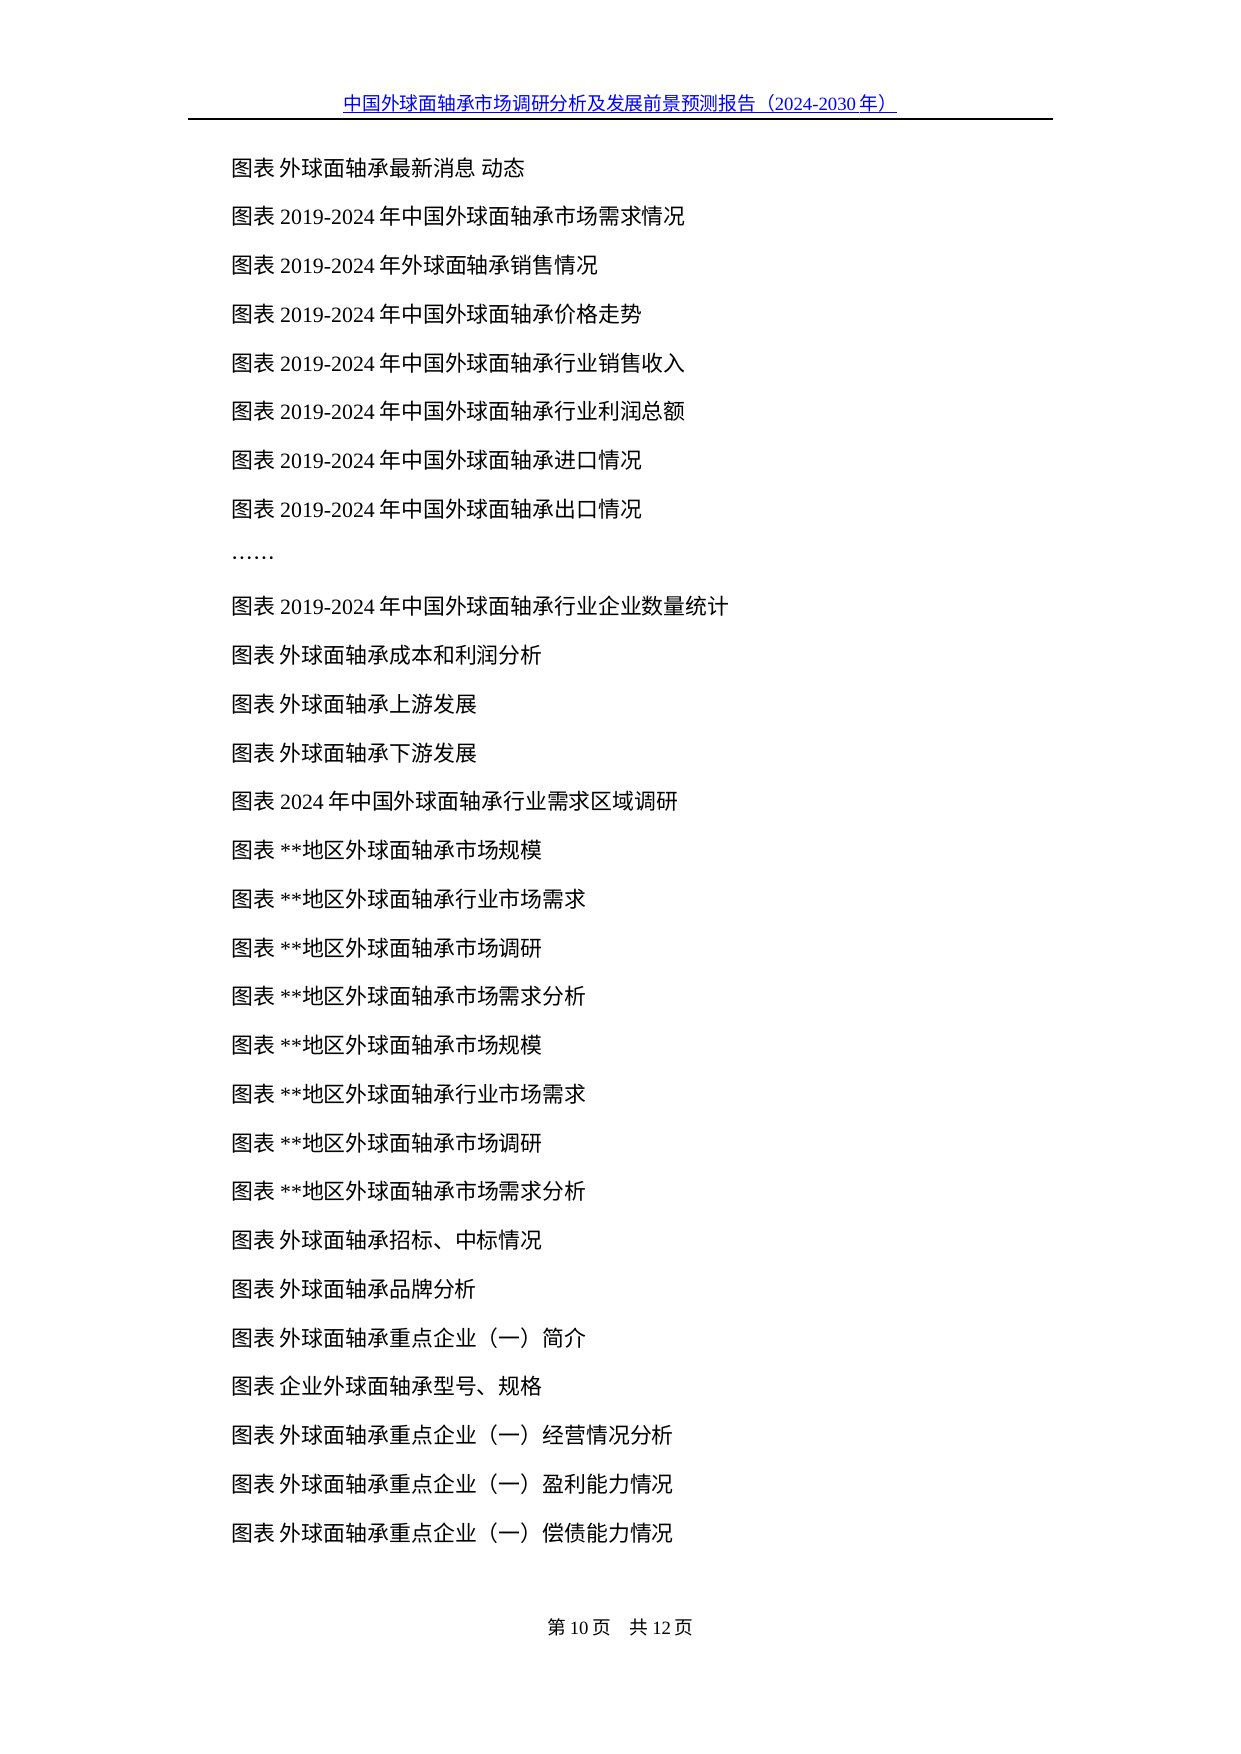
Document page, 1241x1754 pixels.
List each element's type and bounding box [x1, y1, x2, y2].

text [187, 150, 1053, 1548]
